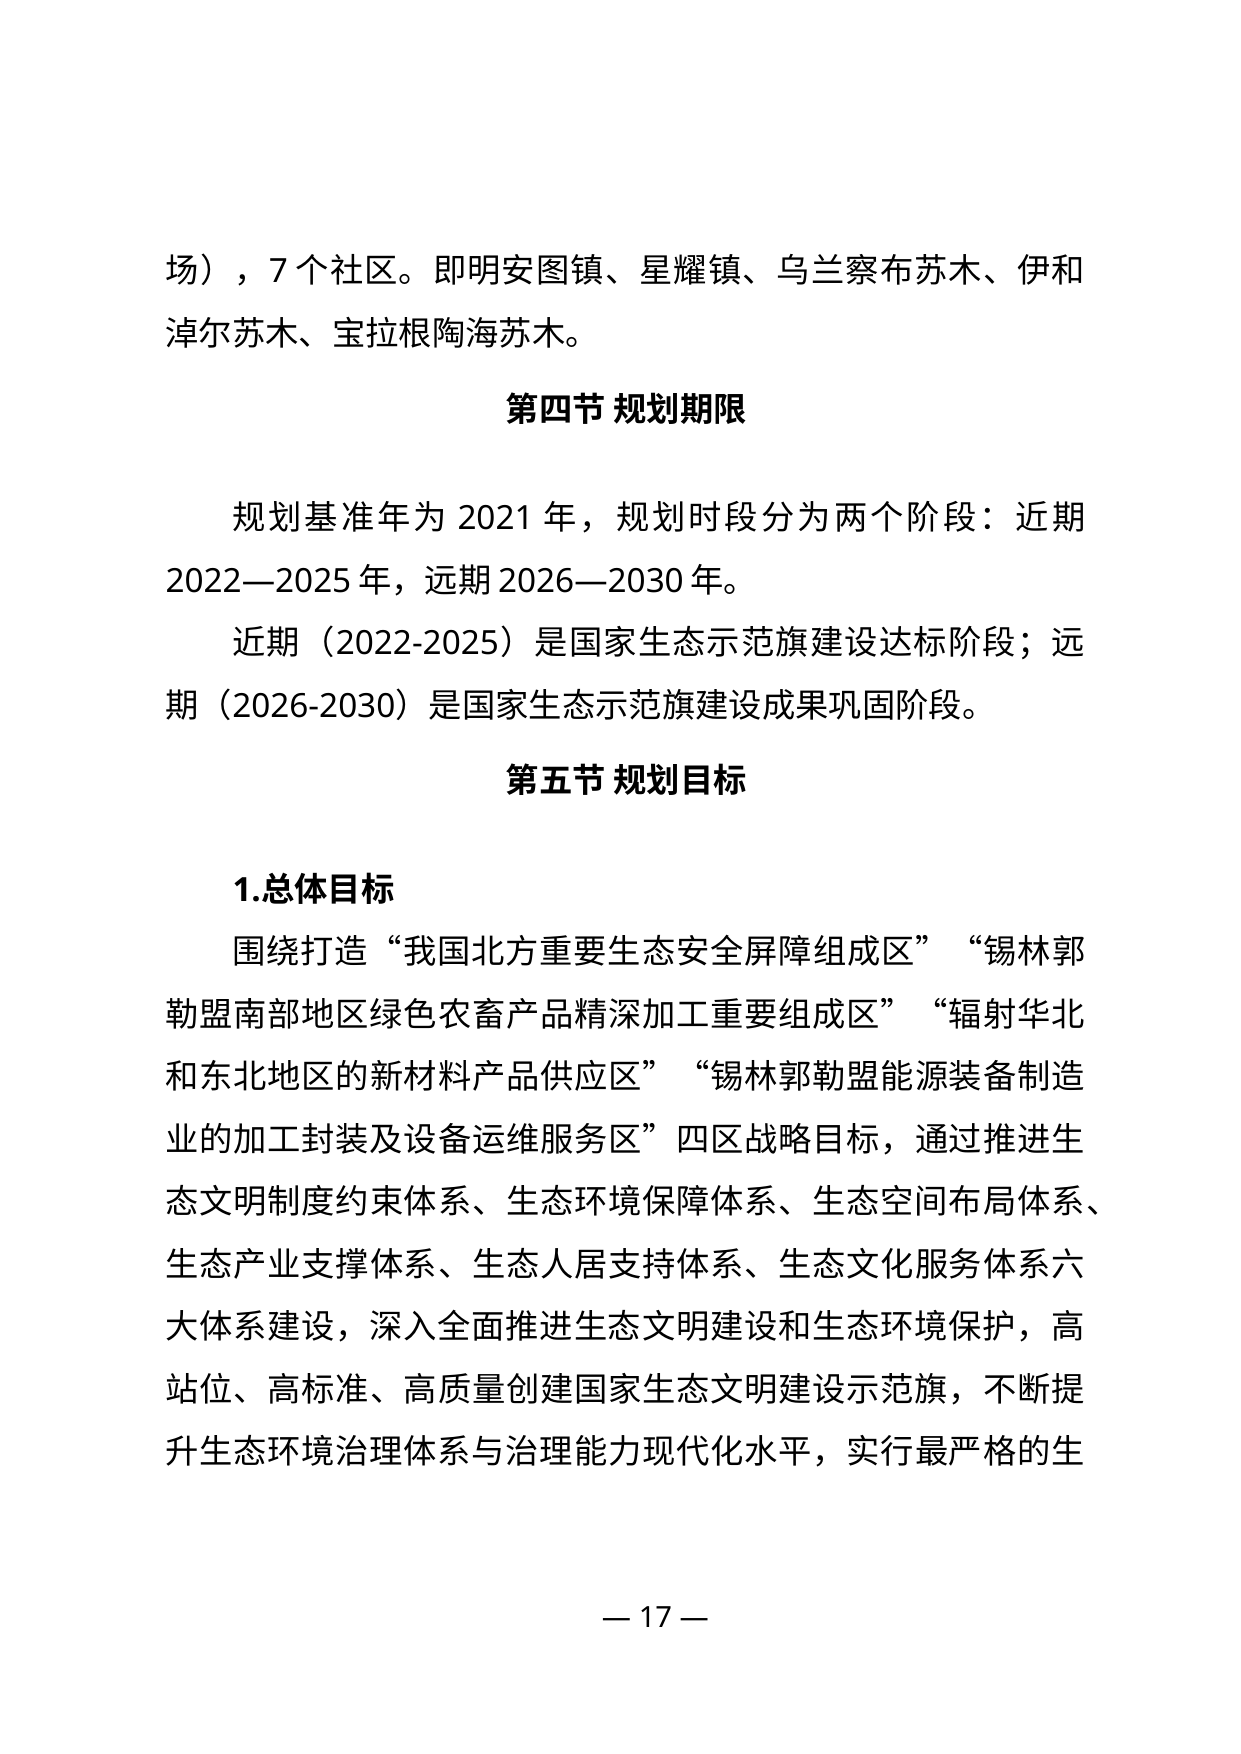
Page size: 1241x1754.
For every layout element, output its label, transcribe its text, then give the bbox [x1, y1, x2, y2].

text 近期（2022-2025）是国家生态示范旗建设达标阶段；远期（2026-2030）是国家生态示范旗建设成果巩固阶段。 [165, 604, 1087, 729]
subtitle 第五节 规划目标 [165, 746, 1087, 811]
text 规划基准年为2021年，规划时段分为两个阶段：近期2022—2025年，远期2026—2030年。 [165, 479, 1087, 604]
subtitle 1.总体目标 [165, 851, 1087, 913]
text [165, 913, 1087, 1476]
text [165, 233, 1087, 358]
subtitle 第四节 规划期限 [165, 374, 1087, 439]
